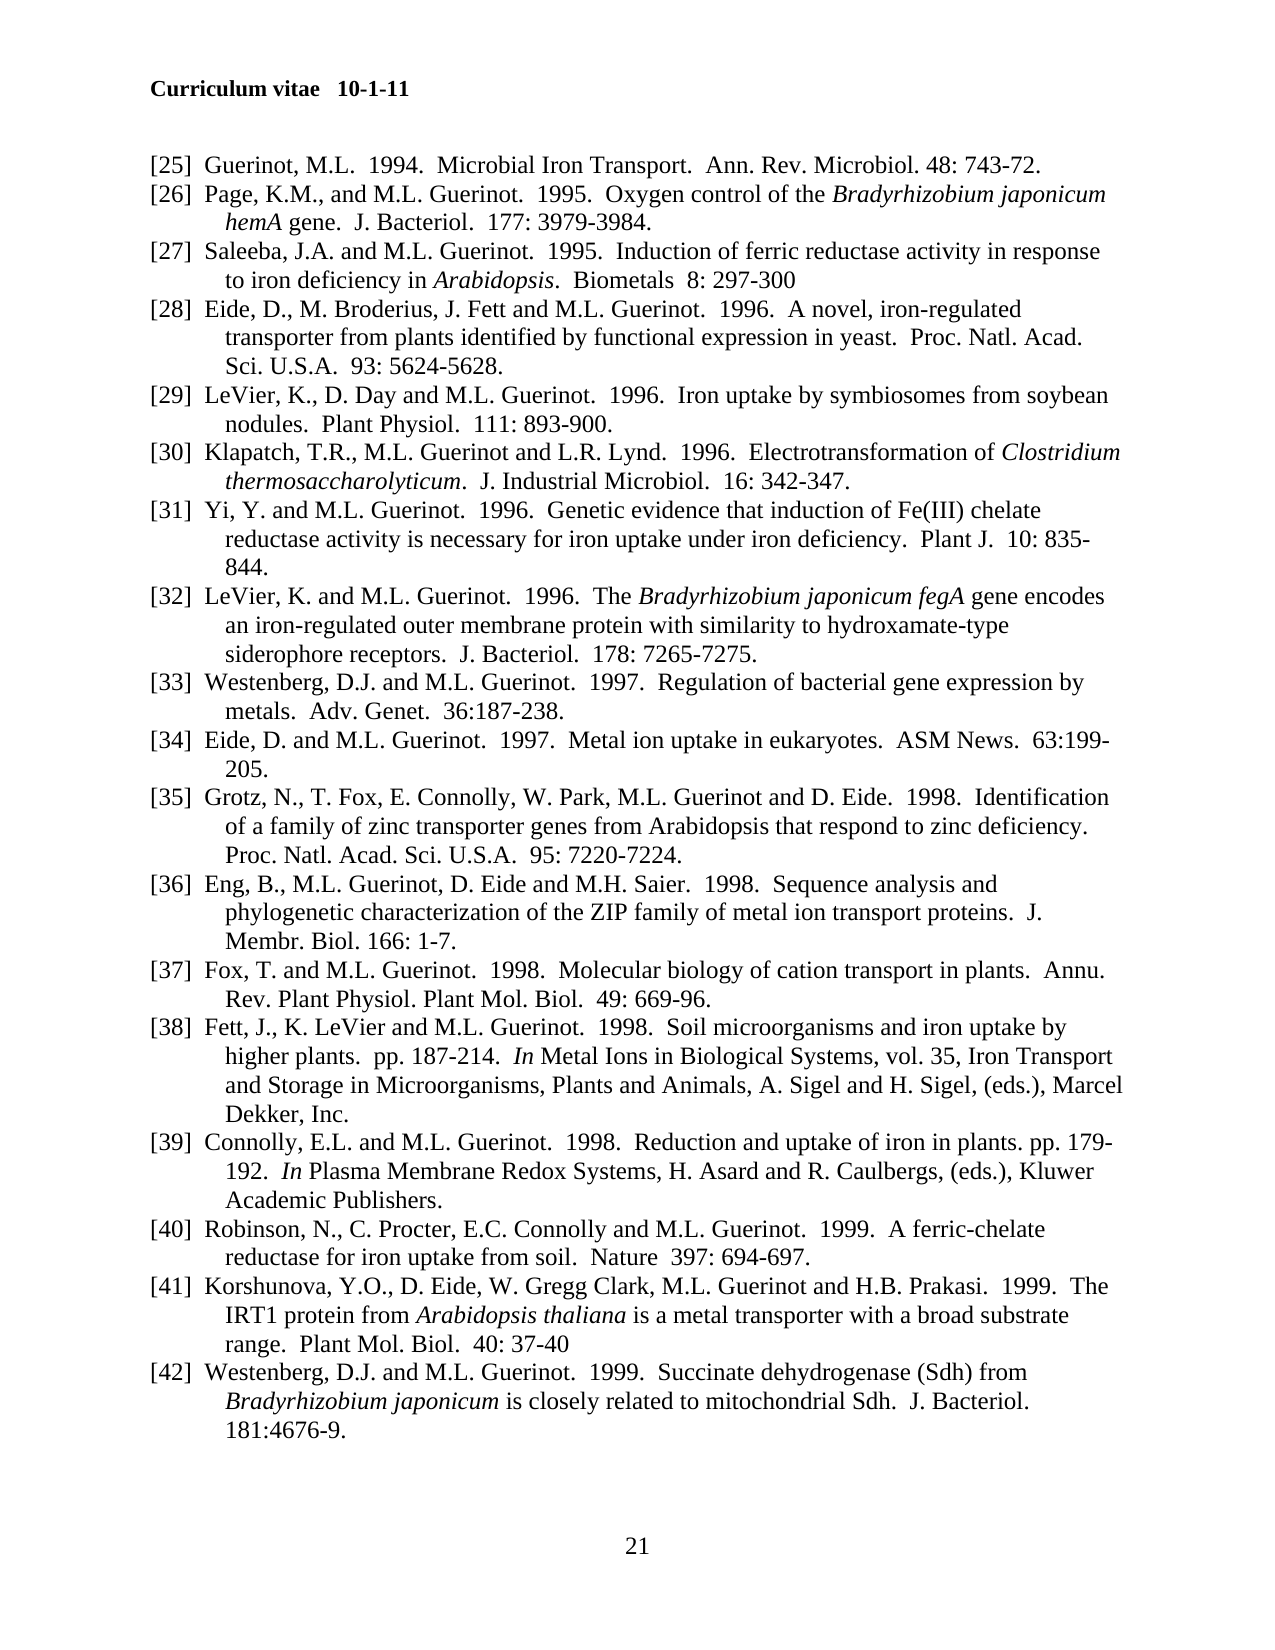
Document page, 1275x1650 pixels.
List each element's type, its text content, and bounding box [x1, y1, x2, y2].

text [29] LeVier, K., D. Day and M.L. Guerinot. 1996. Iron uptake by symbiosomes from soybean nodules. Plant Physiol. 111: 893-900. [150, 380, 1125, 437]
text [31] Yi, Y. and M.L. Guerinot. 1996. Genetic evidence that induction of Fe(III) chelate reductase activity is necessary for iron uptake under iron deficiency. Plant J. 10: 835-844. [150, 495, 1125, 581]
text [38] Fett, J., K. LeVier and M.L. Guerinot. 1998. Soil microorganisms and iron uptake by higher plants. pp. 187-214. In Metal Ions in Biological Systems, vol. 35, Iron Transport and Storage in Microorganisms, Plants and Animals, A. Sigel and H. Sigel, (eds.), Marcel Dekker, Inc. [150, 1012, 1125, 1127]
text [36] Eng, B., M.L. Guerinot, D. Eide and M.H. Saier. 1998. Sequence analysis and phylogenetic characterization of the ZIP family of metal ion transport proteins. J. Membr. Biol. 166: 1-7. [150, 869, 1125, 955]
text [28] Eide, D., M. Broderius, J. Fett and M.L. Guerinot. 1996. A novel, iron-regulated transporter from plants identified by functional expression in yeast. Proc. Natl. Acad. Sci. U.S.A. 93: 5624-5628. [150, 294, 1125, 380]
text [42] Westenberg, D.J. and M.L. Guerinot. 1999. Succinate dehydrogenase (Sdh) from Bradyrhizobium japonicum is closely related to mitochondrial Sdh. J. Bacteriol. 181:4676-9. [150, 1357, 1125, 1444]
text [32] LeVier, K. and M.L. Guerinot. 1996. The Bradyrhizobium japonicum fegA gene encodes an iron-regulated outer membrane protein with similarity to hydroxamate-type siderophore receptors. J. Bacteriol. 178: 7265-7275. [150, 581, 1125, 667]
text [39] Connolly, E.L. and M.L. Guerinot. 1998. Reduction and uptake of iron in plants. pp. 179-192. In Plasma Membrane Redox Systems, H. Asard and R. Caulbergs, (eds.), Kluwer Academic Publishers. [150, 1127, 1125, 1214]
text [41] Korshunova, Y.O., D. Eide, W. Gregg Clark, M.L. Guerinot and H.B. Prakasi. 1999. The IRT1 protein from Arabidopsis thaliana is a metal transporter with a broad substrate range. Plant Mol. Biol. 40: 37-40 [150, 1271, 1125, 1357]
text [40] Robinson, N., C. Procter, E.C. Connolly and M.L. Guerinot. 1999. A ferric-chelate reductase for iron uptake from soil. Nature 397: 694-697. [150, 1214, 1125, 1271]
text [30] Klapatch, T.R., M.L. Guerinot and L.R. Lynd. 1996. Electrotransformation of Clostridium thermosaccharolyticum. J. Industrial Microbiol. 16: 342-347. [150, 437, 1125, 495]
text [25] Guerinot, M.L. 1994. Microbial Iron Transport. Ann. Rev. Microbiol. 48: 743-72. [150, 150, 1125, 179]
text [37] Fox, T. and M.L. Guerinot. 1998. Molecular biology of cation transport in plants. Annu. Rev. Plant Physiol. Plant Mol. Biol. 49: 669-96. [150, 955, 1125, 1012]
text [35] Grotz, N., T. Fox, E. Connolly, W. Park, M.L. Guerinot and D. Eide. 1998. Identification of a family of zinc transporter genes from Arabidopsis that respond to zinc deficiency. Proc. Natl. Acad. Sci. U.S.A. 95: 7220-7224. [150, 782, 1125, 869]
text [34] Eide, D. and M.L. Guerinot. 1997. Metal ion uptake in eukaryotes. ASM News. 63:199-205. [150, 725, 1125, 782]
text [27] Saleeba, J.A. and M.L. Guerinot. 1995. Induction of ferric reductase activity in response to iron deficiency in Arabidopsis. Biometals 8: 297-300 [150, 236, 1125, 294]
text [33] Westenberg, D.J. and M.L. Guerinot. 1997. Regulation of bacterial gene expression by metals. Adv. Genet. 36:187-238. [150, 667, 1125, 725]
text [26] Page, K.M., and M.L. Guerinot. 1995. Oxygen control of the Bradyrhizobium japonicum hemA gene. J. Bacteriol. 177: 3979-3984. [150, 179, 1125, 236]
